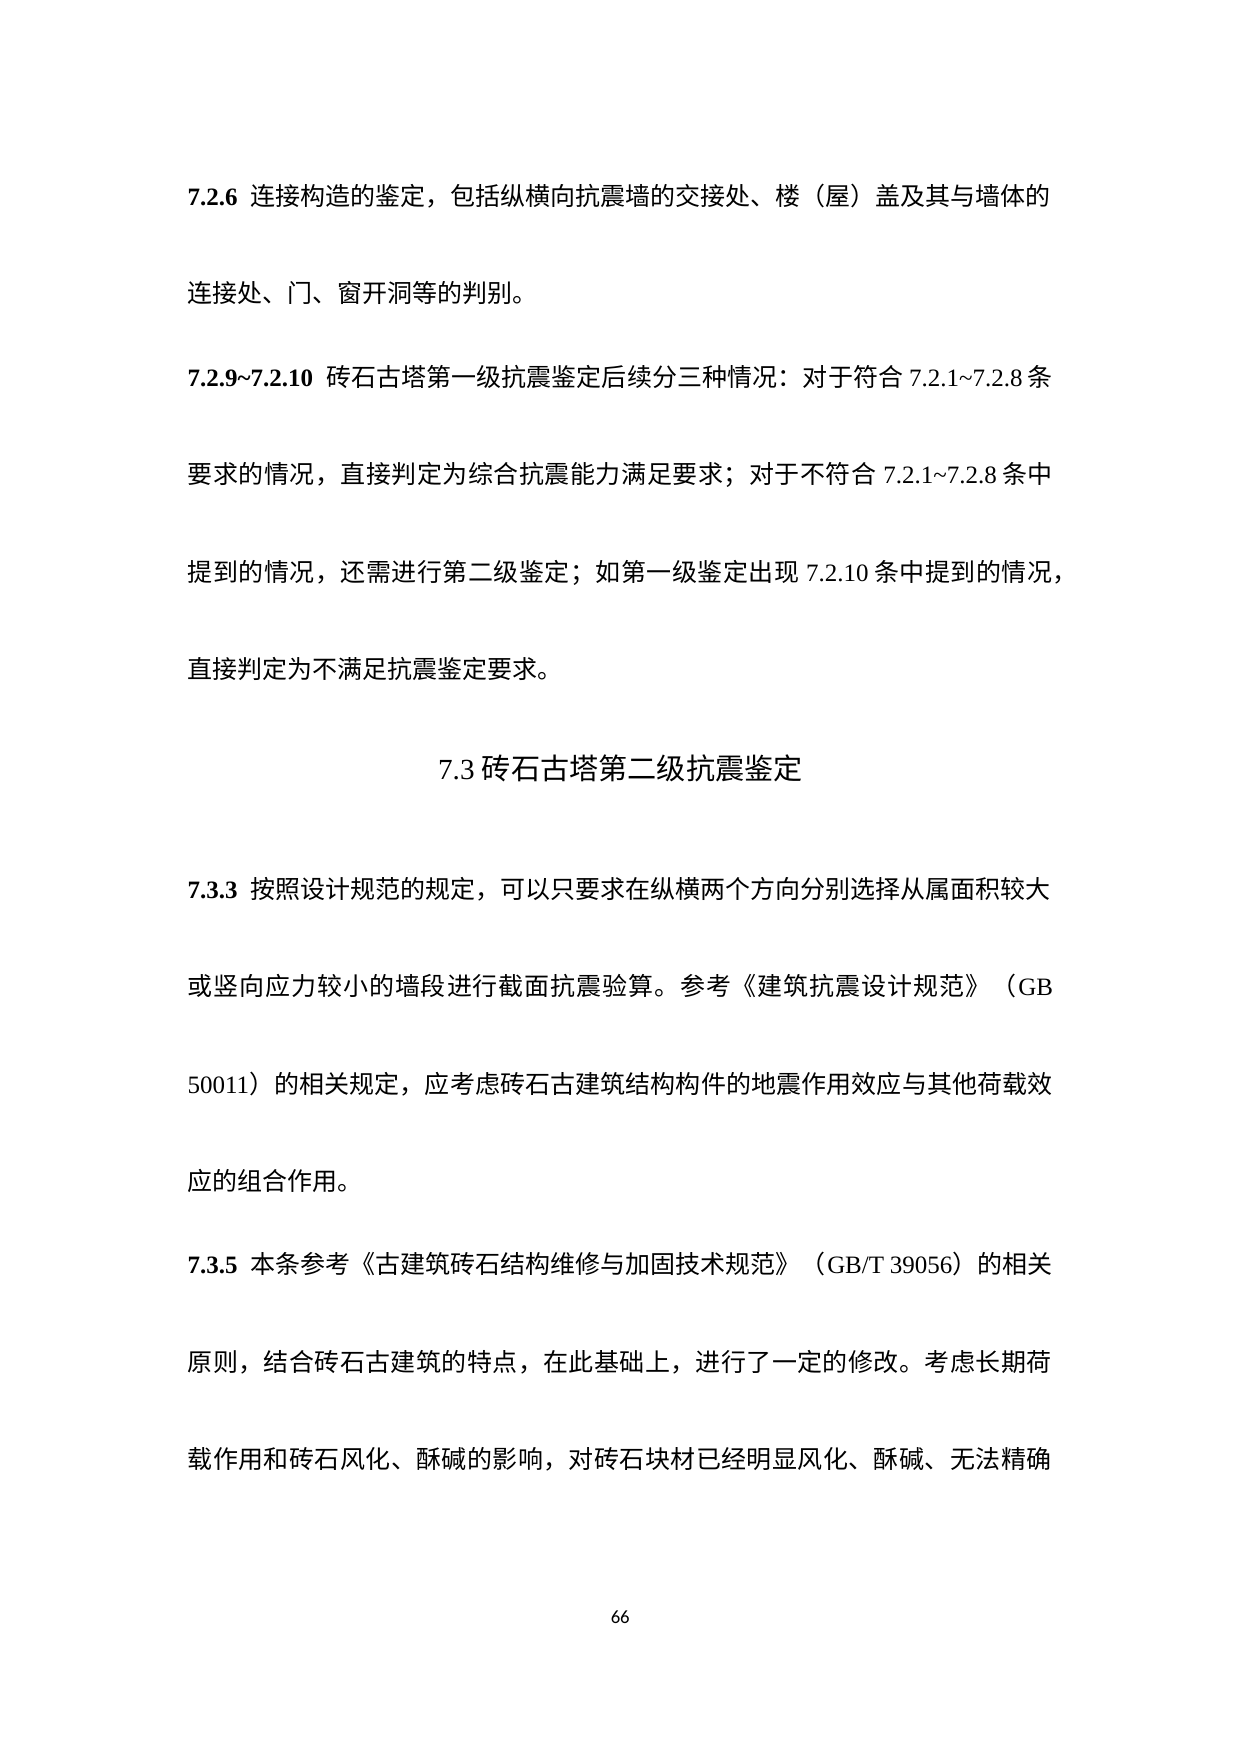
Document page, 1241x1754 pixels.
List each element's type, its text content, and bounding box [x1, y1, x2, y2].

text 7.2.6 连接构造的鉴定，包括纵横向抗震墙的交接处、楼（屋）盖及其与墙体的连接处、门、窗开洞等的判别。 [187, 162, 1053, 324]
text 7.3.3 按照设计规范的规定，可以只要求在纵横两个方向分别选择从属面积较大或竖向应力较小的墙段进行截面抗震验算。参考《建筑抗震设计规范》（GB 50011）的相关规定，应考虑砖石古建筑结构构件的地震作用效应与其他荷载效应的组合作用。 [187, 855, 1053, 1212]
text 7.2.9~7.2.10 砖石古塔第一级抗震鉴定后续分三种情况：对于符合7.2.1~7.2.8条要求的情况，直接判定为综合抗震能力满足要求；对于不符合7.2.1~7.2.8条中提到的情况，还需进行第二级鉴定；如第一级鉴定出现7.2.10条中提到的情况，直接判定为不满足抗震鉴定要求。 [187, 343, 1053, 700]
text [187, 1231, 1053, 1491]
subtitle 7.3 砖石古塔第二级抗震鉴定 [187, 734, 1053, 799]
